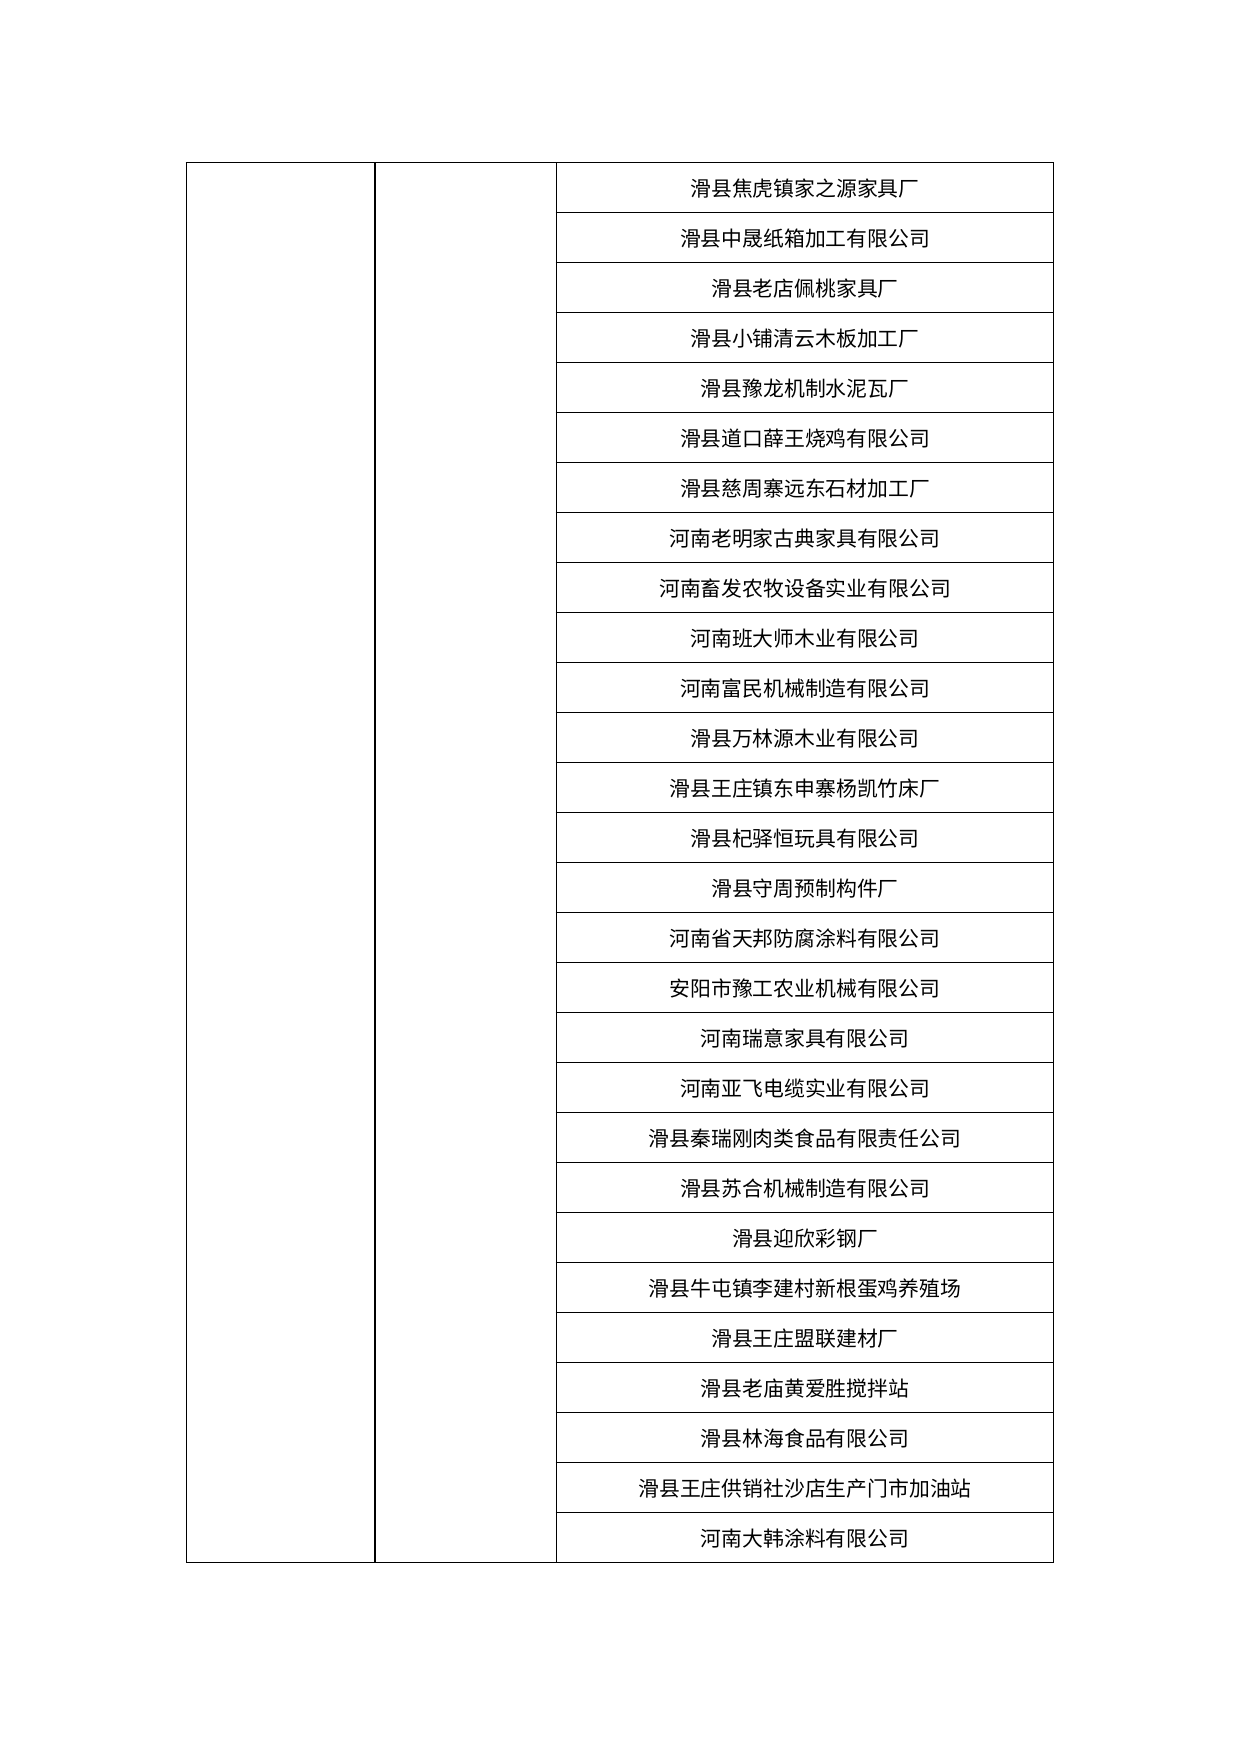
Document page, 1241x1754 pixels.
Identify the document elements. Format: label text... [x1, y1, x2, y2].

table_cell 滑县老庙黄爱胜搅拌站 [557, 1363, 1053, 1412]
table_cell 滑县慈周寨远东石材加工厂 [557, 463, 1053, 512]
table_cell 滑县小铺清云木板加工厂 [557, 313, 1053, 362]
table_cell 安阳市豫工农业机械有限公司 [557, 963, 1053, 1012]
table_cell 滑县迎欣彩钢厂 [557, 1213, 1053, 1262]
table_cell 滑县道口薛王烧鸡有限公司 [557, 413, 1053, 462]
table_cell 河南富民机械制造有限公司 [557, 663, 1053, 712]
table_cell 河南省天邦防腐涂料有限公司 [557, 913, 1053, 962]
table_cell 河南班大师木业有限公司 [557, 613, 1053, 662]
table_cell 河南老明家古典家具有限公司 [557, 513, 1053, 562]
table_cell 滑县中晟纸箱加工有限公司 [557, 213, 1053, 262]
table_cell 滑县秦瑞刚肉类食品有限责任公司 [557, 1113, 1053, 1162]
table_cell 河南畜发农牧设备实业有限公司 [557, 563, 1053, 612]
table_cell 滑县王庄镇东申寨杨凯竹床厂 [557, 763, 1053, 812]
table_cell 滑县守周预制构件厂 [557, 863, 1053, 912]
table_cell 滑县杞驿恒玩具有限公司 [557, 813, 1053, 862]
table_cell 滑县王庄供销社沙店生产门市加油站 [557, 1463, 1053, 1512]
table_cell 滑县林海食品有限公司 [557, 1413, 1053, 1462]
table_cell 滑县老店佩桃家具厂 [557, 263, 1053, 312]
table_cell 滑县王庄盟联建材厂 [557, 1313, 1053, 1362]
table_cell 滑县万林源木业有限公司 [557, 713, 1053, 762]
table_cell 滑县牛屯镇李建村新根蛋鸡养殖场 [557, 1263, 1053, 1312]
table_cell 河南亚飞电缆实业有限公司 [557, 1063, 1053, 1112]
table_cell 滑县苏合机械制造有限公司 [557, 1163, 1053, 1212]
table_cell 河南瑞意家具有限公司 [557, 1013, 1053, 1062]
table_cell 滑县豫龙机制水泥瓦厂 [557, 363, 1053, 412]
table_cell 河南大韩涂料有限公司 [557, 1513, 1053, 1562]
table_cell 滑县焦虎镇家之源家具厂 [557, 163, 1053, 212]
